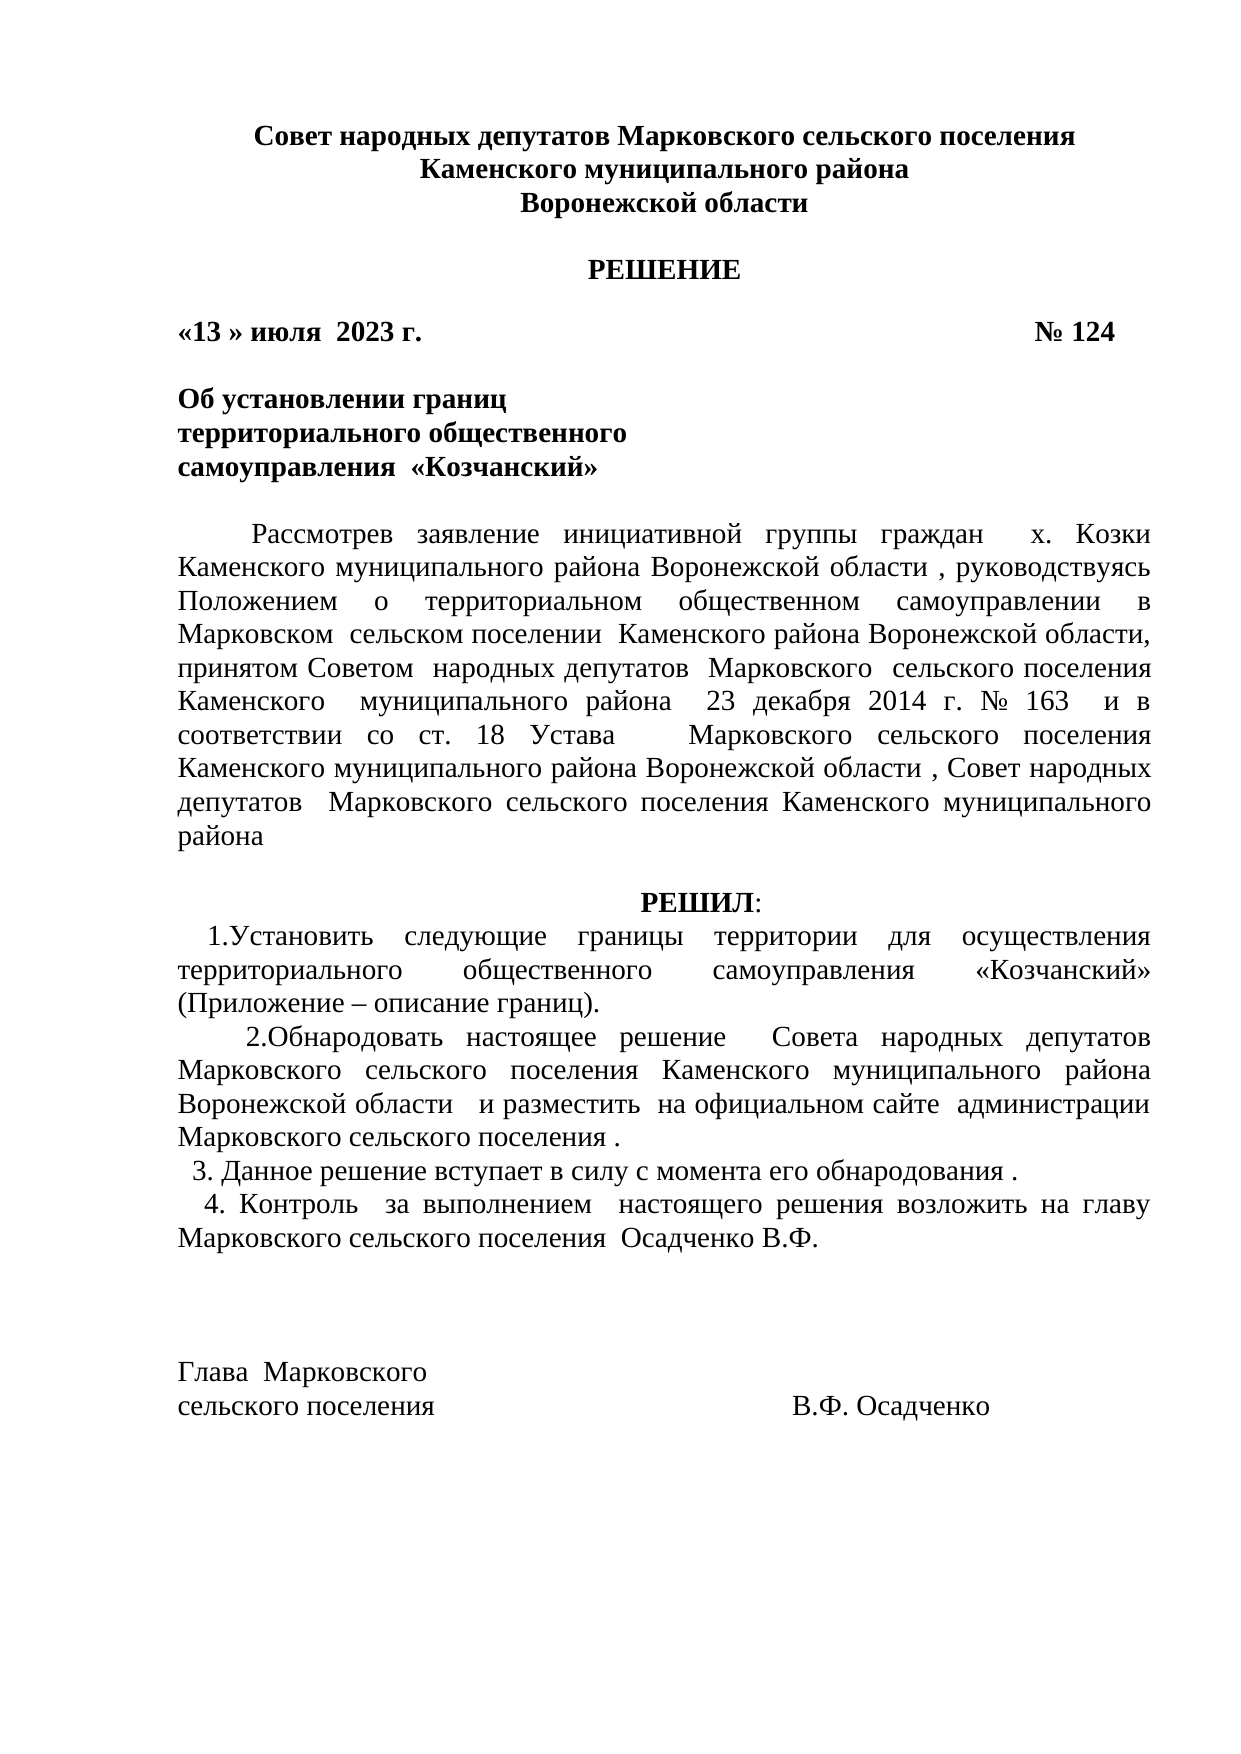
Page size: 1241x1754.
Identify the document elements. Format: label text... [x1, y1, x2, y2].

text Рассмотрев заявление инициативной группы граждан х. Козки Каменского муниципального района Воронежской области , руководствуясь Положением о территориальном общественном самоуправлении в Марковском сельском поселении Каменского района Воронежской области, принятом Советом народных депутатов Марковского сельского поселения Каменского муниципального района 23 декабря 2014 г. № 163 и в соответствии со ст. 18 Устава Марковского сельского поселения Каменского муниципального района Воронежской области , Совет народных депутатов Марковского сельского поселения Каменского муниципального района [177, 516, 1152, 851]
text «13 » июля 2023 г. № 124 [177, 314, 1152, 348]
text Каменского муниципального района [177, 152, 1152, 185]
text РЕШЕНИЕ [177, 252, 1152, 286]
text территориального общественного [177, 415, 1152, 449]
text сельского поселения В.Ф. Осадченко [177, 1388, 1152, 1421]
text РЕШИЛ: [177, 885, 1152, 918]
text самоуправления «Козчанский» [177, 449, 1152, 482]
text 2.Обнародовать настоящее решение Совета народных депутатов Марковского сельского поселения Каменского муниципального района Воронежской области и разместить на официальном сайте администрации Марковского сельского поселения . [177, 1019, 1152, 1153]
text 4. Контроль за выполнением настоящего решения возложить на главу Марковского сельского поселения Осадченко В.Ф. [177, 1187, 1152, 1254]
text Воронежской области [177, 185, 1152, 219]
text Глава Марковского [177, 1354, 1152, 1388]
text 1.Установить следующие границы территории для осуществления территориального общественного самоуправления «Козчанский» (Приложение – описание границ). [177, 918, 1152, 1019]
text Совет народных депутатов Марковского сельского поселения [177, 118, 1152, 152]
text Об установлении границ [177, 382, 1152, 415]
text 3. Данное решение вступает в силу с момента его обнародования . [177, 1153, 1152, 1187]
